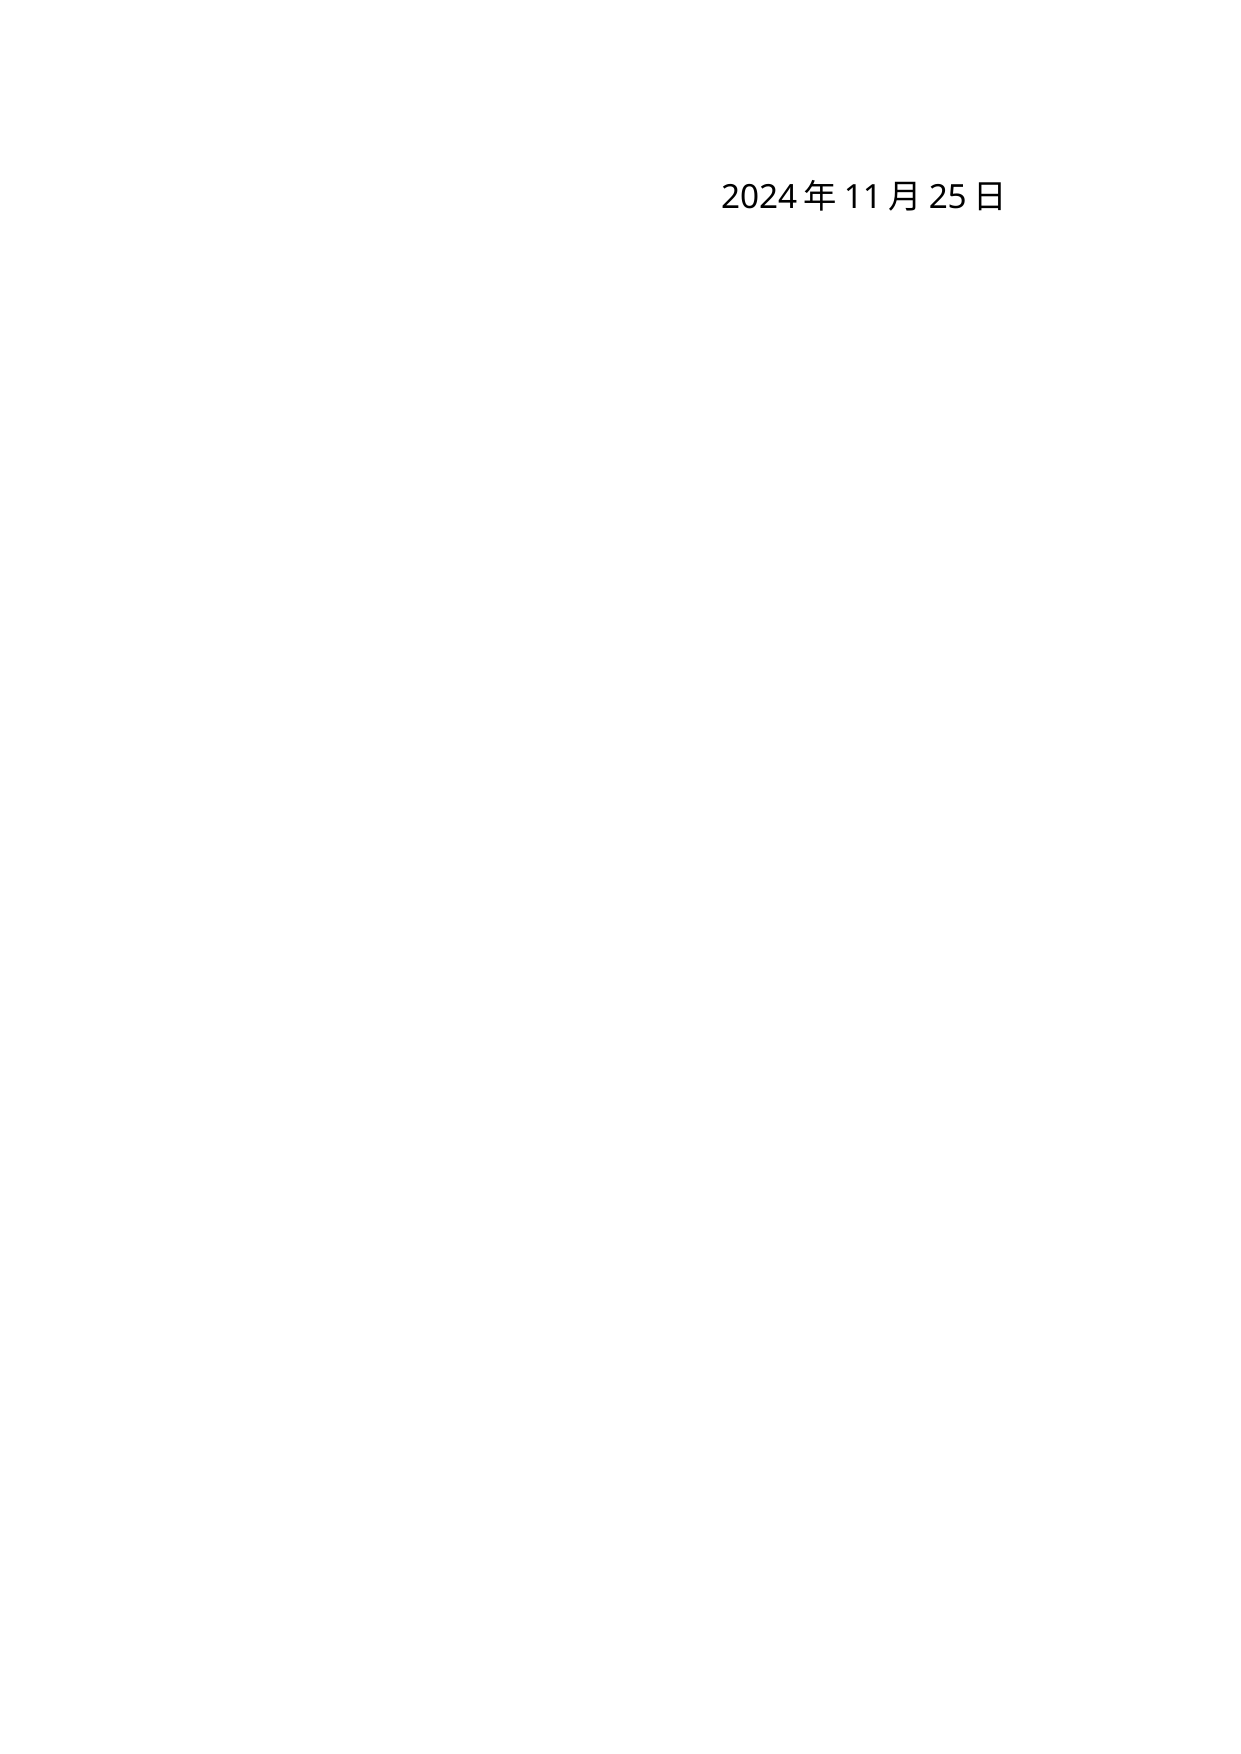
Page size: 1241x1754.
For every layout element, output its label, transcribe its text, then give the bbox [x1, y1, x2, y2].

text 2024年11月25日 [187, 162, 1053, 227]
